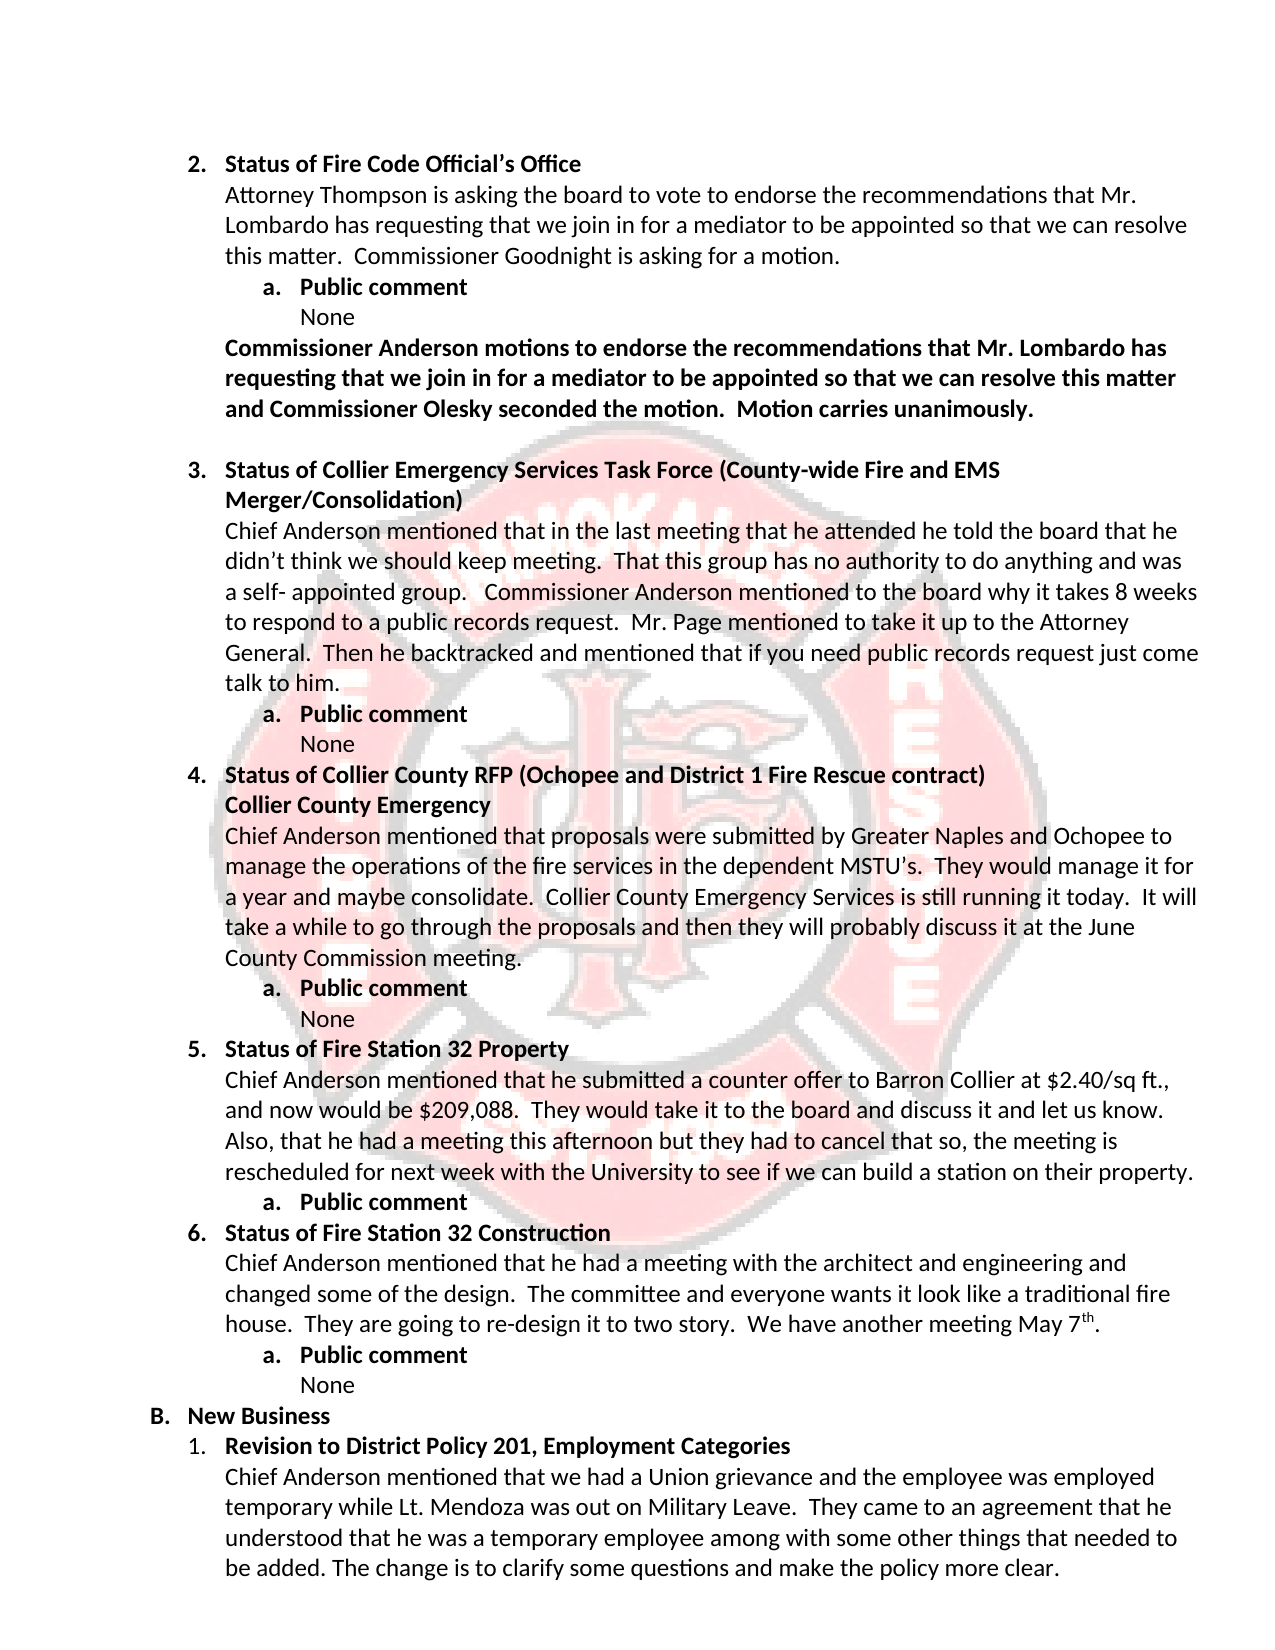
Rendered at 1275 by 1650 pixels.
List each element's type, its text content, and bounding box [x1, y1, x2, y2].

list Public comment [262, 1339, 1200, 1369]
list Chief Anderson mentioned that proposals were submitted by Greater Naples and Ochopee to manage the operations of the fire services in the dependent MSTU’s. They would manage it for a year and maybe consolidate. Collier County Emergency Services is still running it today. It will take a while to go through the proposals and then they will probably discuss it at the June County Commission meeting. [225, 820, 1200, 973]
list None [300, 1369, 1200, 1400]
list Attorney Thompson is asking the board to vote to endorse the recommendations that Mr. Lombardo has requesting that we join in for a mediator to be appointed so that we can resolve this matter. Commissioner Goodnight is asking for a motion. [225, 179, 1200, 271]
list Commissioner Anderson motions to endorse the recommendations that Mr. Lombardo has requesting that we join in for a mediator to be appointed so that we can resolve this matter and Commissioner Olesky seconded the motion. Motion carries unanimously. [225, 332, 1200, 423]
list Chief Anderson mentioned that we had a Union grievance and the employee was employed temporary while Lt. Mendoza was out on Military Leave. They came to an agreement that he understood that he was a temporary employee among with some other things that needed to be added. The change is to clarify some questions and make the policy more clear. [225, 1461, 1200, 1583]
list None [300, 728, 1200, 759]
list Status of Fire Station 32 Construction [187, 1217, 1200, 1247]
list Public comment [262, 973, 1200, 1003]
list Status of Fire Station 32 Property [187, 1034, 1200, 1064]
list None [300, 301, 1200, 332]
list None [300, 1003, 1200, 1034]
list Status of Collier Emergency Services Task Force (County-wide Fire and EMS Merger/Consolidation) [187, 454, 1200, 515]
list Status of Fire Code Official’s Office [187, 148, 1200, 179]
list Public comment [262, 698, 1200, 728]
list New Business [150, 1400, 1200, 1430]
list Chief Anderson mentioned that he submitted a counter offer to Barron Collier at $2.40/sq ft., and now would be $209,088. They would take it to the board and discuss it and let us know. Also, that he had a meeting this afternoon but they had to cancel that so, the meeting is rescheduled for next week with the University to see if we can build a station on their property. [225, 1064, 1200, 1186]
list Public comment [262, 1186, 1200, 1217]
list Chief Anderson mentioned that in the last meeting that he attended he told the board that he didn’t think we should keep meeting. That this group has no authority to do anything and was a self- appointed group. Commissioner Anderson mentioned to the board why it takes 8 weeks to respond to a public records request. Mr. Page mentioned to take it up to the Attorney General. Then he backtracked and mentioned that if you need public records request just come talk to him. [225, 515, 1200, 698]
list Public comment [262, 271, 1200, 301]
list Revision to District Policy 201, Employment Categories [187, 1430, 1200, 1461]
list Status of Collier County RFP (Ochopee and District 1 Fire Rescue contract) [187, 759, 1200, 789]
list Chief Anderson mentioned that he had a meeting with the architect and engineering and changed some of the design. The committee and everyone wants it look like a traditional fire house. They are going to re-design it to two story. We have another meeting May 7th. [225, 1247, 1200, 1339]
list Collier County Emergency [225, 789, 1200, 820]
